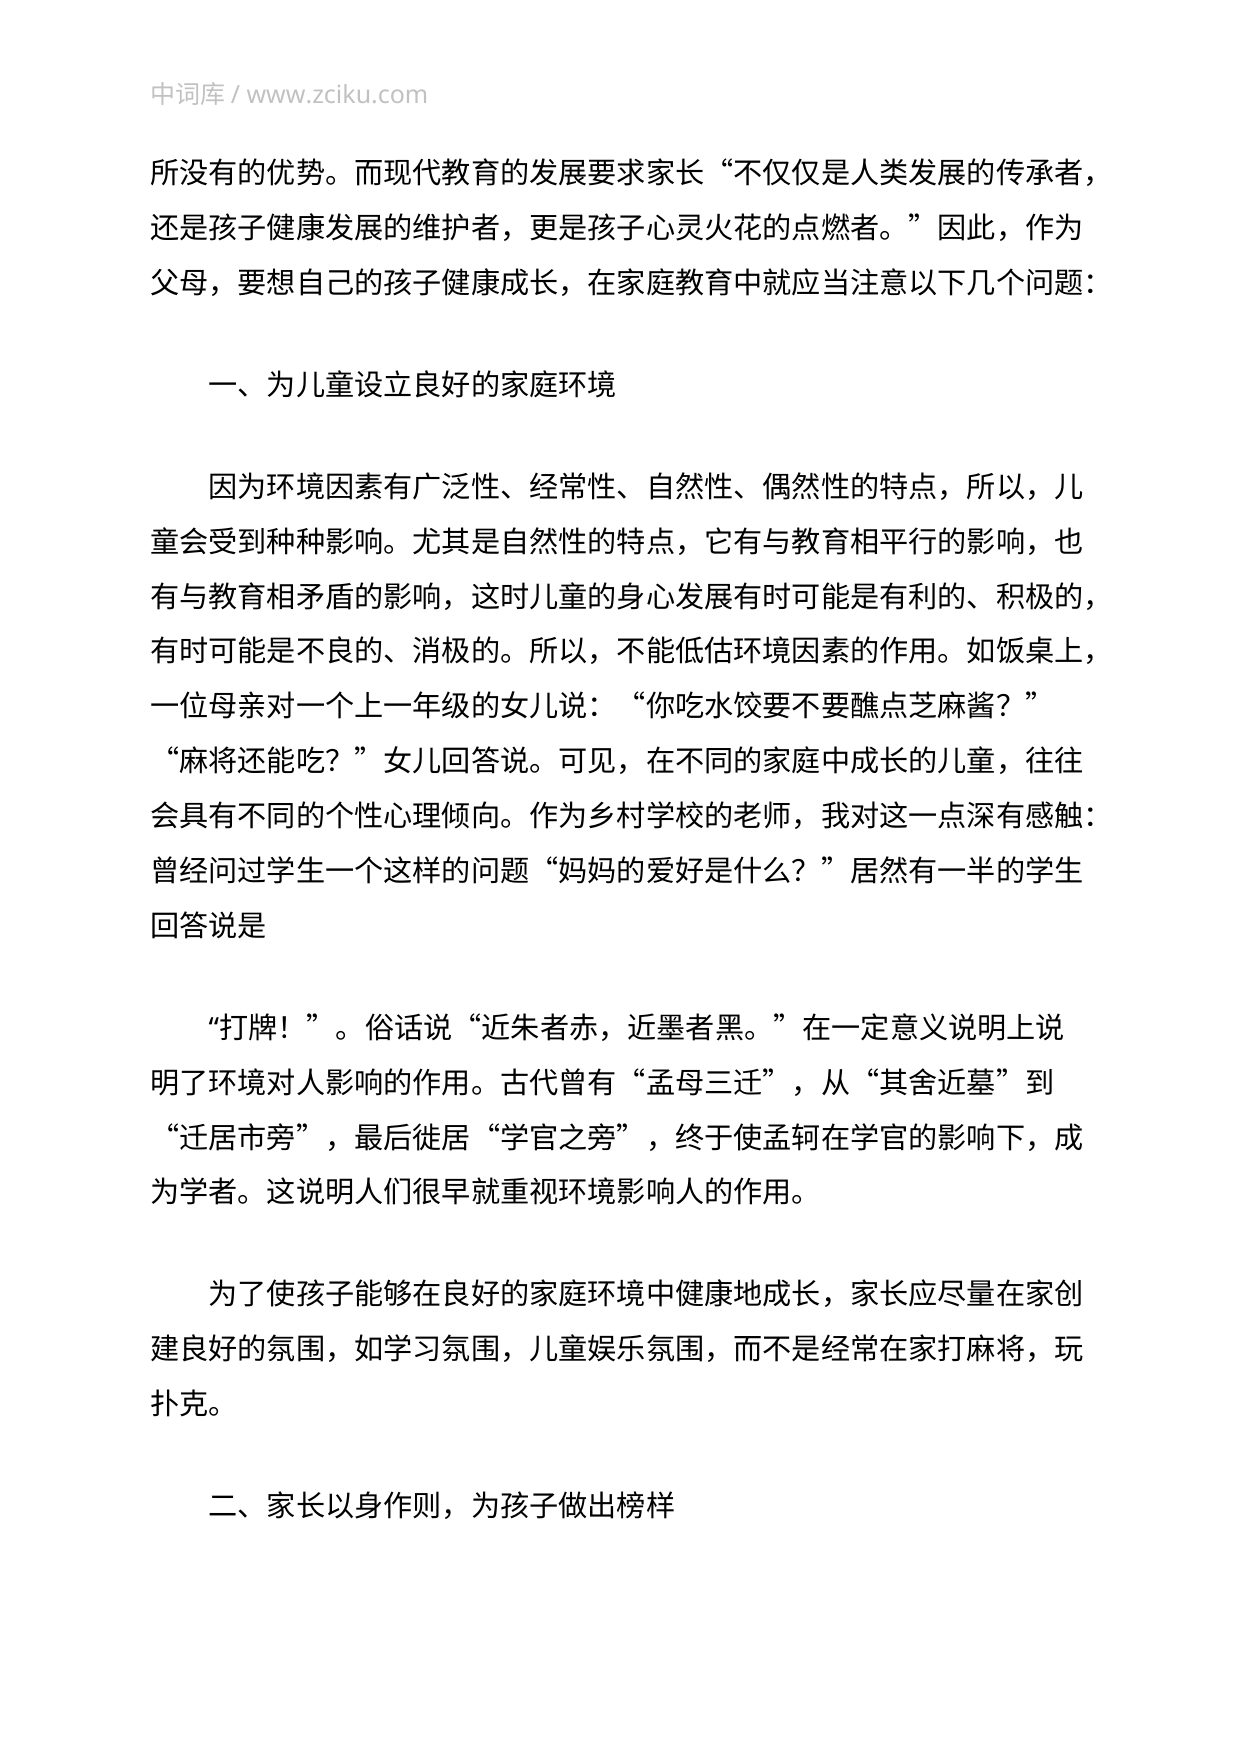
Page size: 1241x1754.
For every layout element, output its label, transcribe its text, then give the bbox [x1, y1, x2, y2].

text 因为环境因素有广泛性、经常性、自然性、偶然性的特点，所以，儿童会受到种种影响。尤其是自然性的特点，它有与教育相平行的影响，也有与教育相矛盾的影响，这时儿童的身心发展有时可能是有利的、积极的，有时可能是不良的、消极的。所以，不能低估环境因素的作用。如饭桌上，一位母亲对一个上一年级的女儿说：“你吃水饺要不要醮点芝麻酱？”“麻将还能吃？”女儿回答说。可见，在不同的家庭中成长的儿童，往往会具有不同的个性心理倾向。作为乡村学校的老师，我对这一点深有感触：曾经问过学生一个这样的问题“妈妈的爱好是什么？”居然有一半的学生回答说是 [150, 463, 1090, 945]
text 二、家长以身作则，为孩子做出榜样 [150, 1482, 1090, 1525]
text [150, 150, 1090, 302]
text “打牌！”。俗话说“近朱者赤，近墨者黑。”在一定意义说明上说明了环境对人影响的作用。古代曾有“孟母三迁”，从“其舍近墓”到“迁居市旁”，最后徙居“学官之旁”，终于使孟轲在学官的影响下，成为学者。这说明人们很早就重视环境影响人的作用。 [150, 1004, 1090, 1211]
text 为了使孩子能够在良好的家庭环境中健康地成长，家长应尽量在家创建良好的氛围，如学习氛围，儿童娱乐氛围，而不是经常在家打麻将，玩扑克。 [150, 1271, 1090, 1423]
text 一、为儿童设立良好的家庭环境 [150, 362, 1090, 404]
